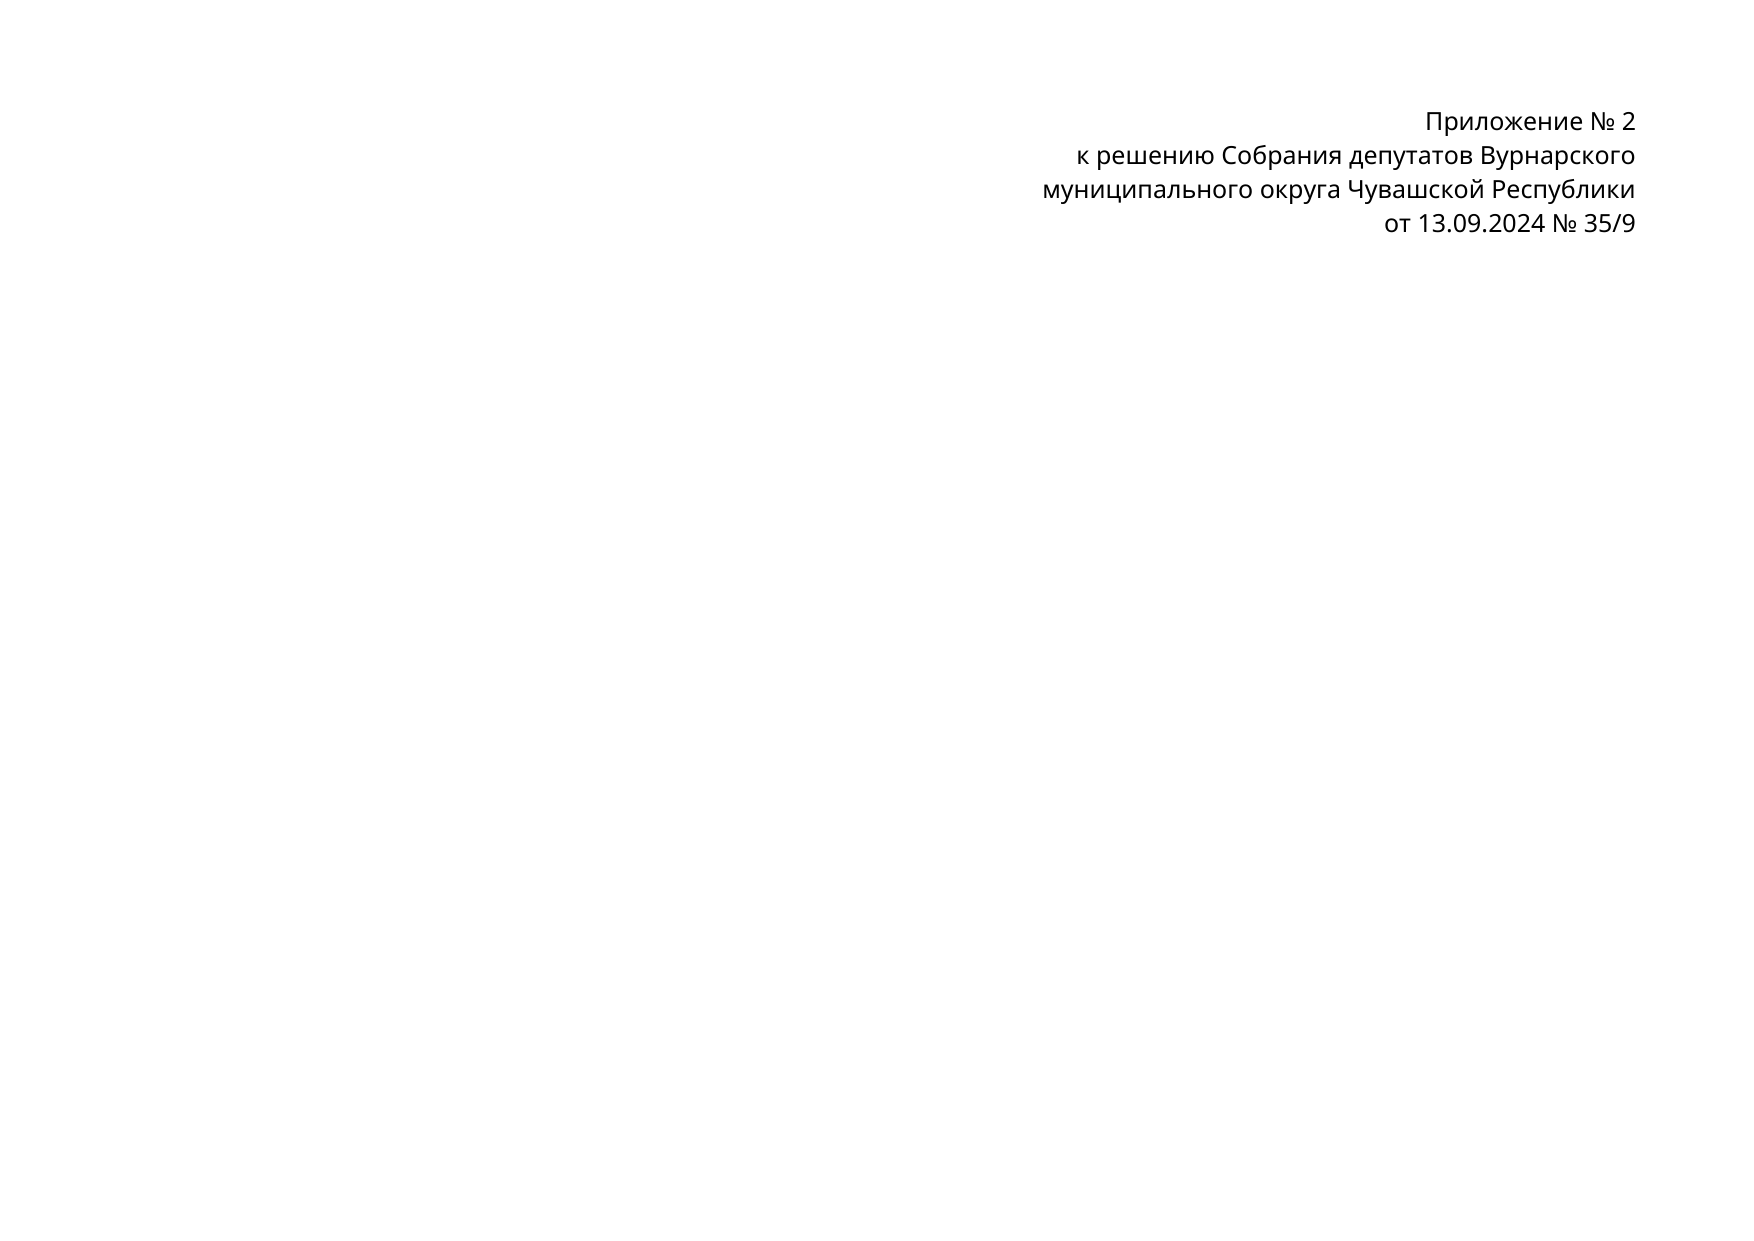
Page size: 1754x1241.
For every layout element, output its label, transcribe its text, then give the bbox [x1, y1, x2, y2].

text к решению Собрания депутатов Вурнарского [118, 138, 1636, 172]
text муниципального округа Чувашской Республики [118, 172, 1636, 206]
text от 13.09.2024 № 35/9 [118, 206, 1636, 240]
text Приложение № 2 [118, 104, 1636, 138]
